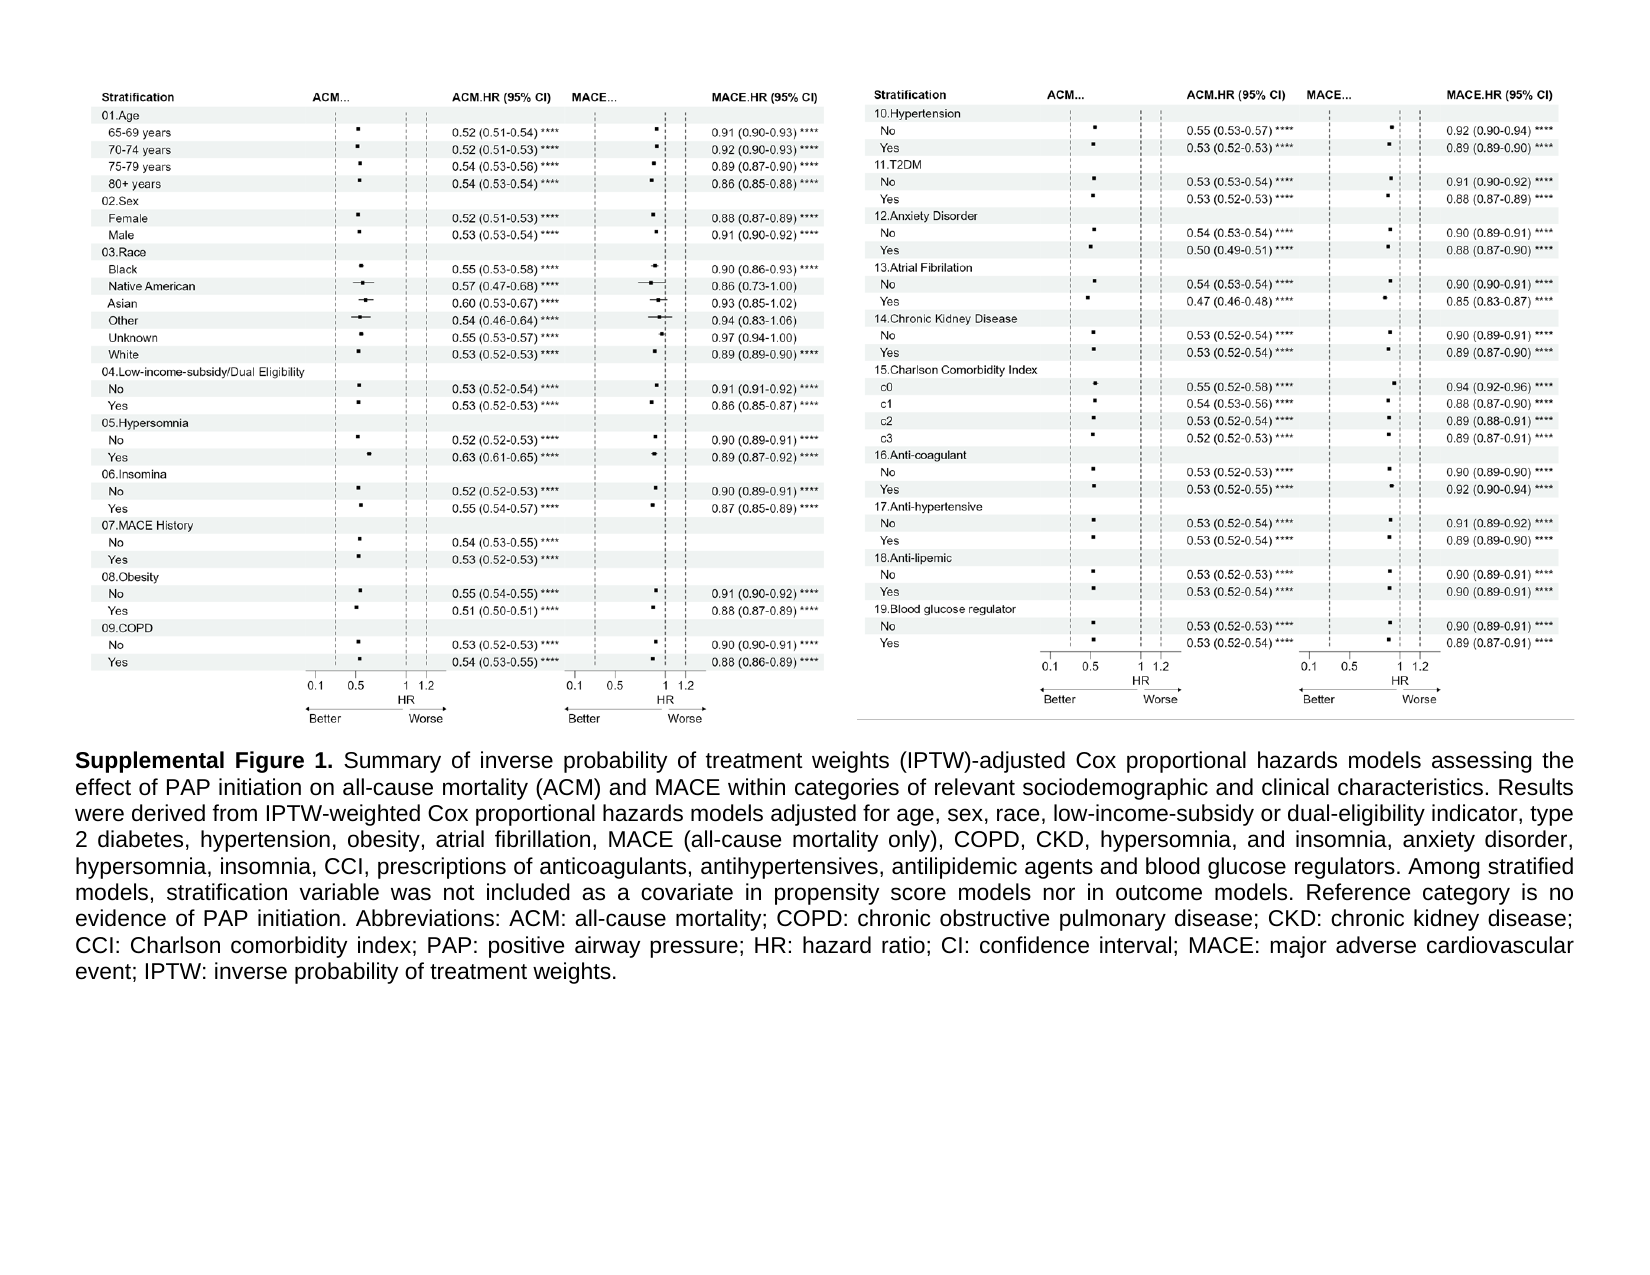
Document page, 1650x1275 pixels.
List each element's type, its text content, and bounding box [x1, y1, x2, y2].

text Supplemental Figure 1. Summary of inverse probability of treatment weights (IPTW)-adjusted Cox proportional hazards models assessing the effect of PAP initiation on all-cause mortality (ACM) and MACE within categories of relevant sociodemographic and clinical characteristics. Results were derived from IPTW-weighted Cox proportional hazards models adjusted for age, sex, race, low-income-subsidy or dual-eligibility indicator, type 2 diabetes, hypertension, obesity, atrial fibrillation, MACE (all-cause mortality only), COPD, CKD, hypersomnia, and insomnia, anxiety disorder, hypersomnia, insomnia, CCI, prescriptions of anticoagulants, antihypertensives, antilipidemic agents and blood glucose regulators. Among stratified models, stratification variable was not included as a covariate in propensity score models nor in outcome models. Reference category is no evidence of PAP initiation. Abbreviations: ACM: all-cause mortality; COPD: chronic obstructive pulmonary disease; CKD: chronic kidney disease; CCI: Charlson comorbidity index; PAP: positive airway pressure; HR: hazard ratio; CI: confidence interval; MACE: major adverse cardiovascular event; IPTW: inverse probability of treatment weights. [75, 747, 1575, 984]
picture [75, 75, 1575, 729]
